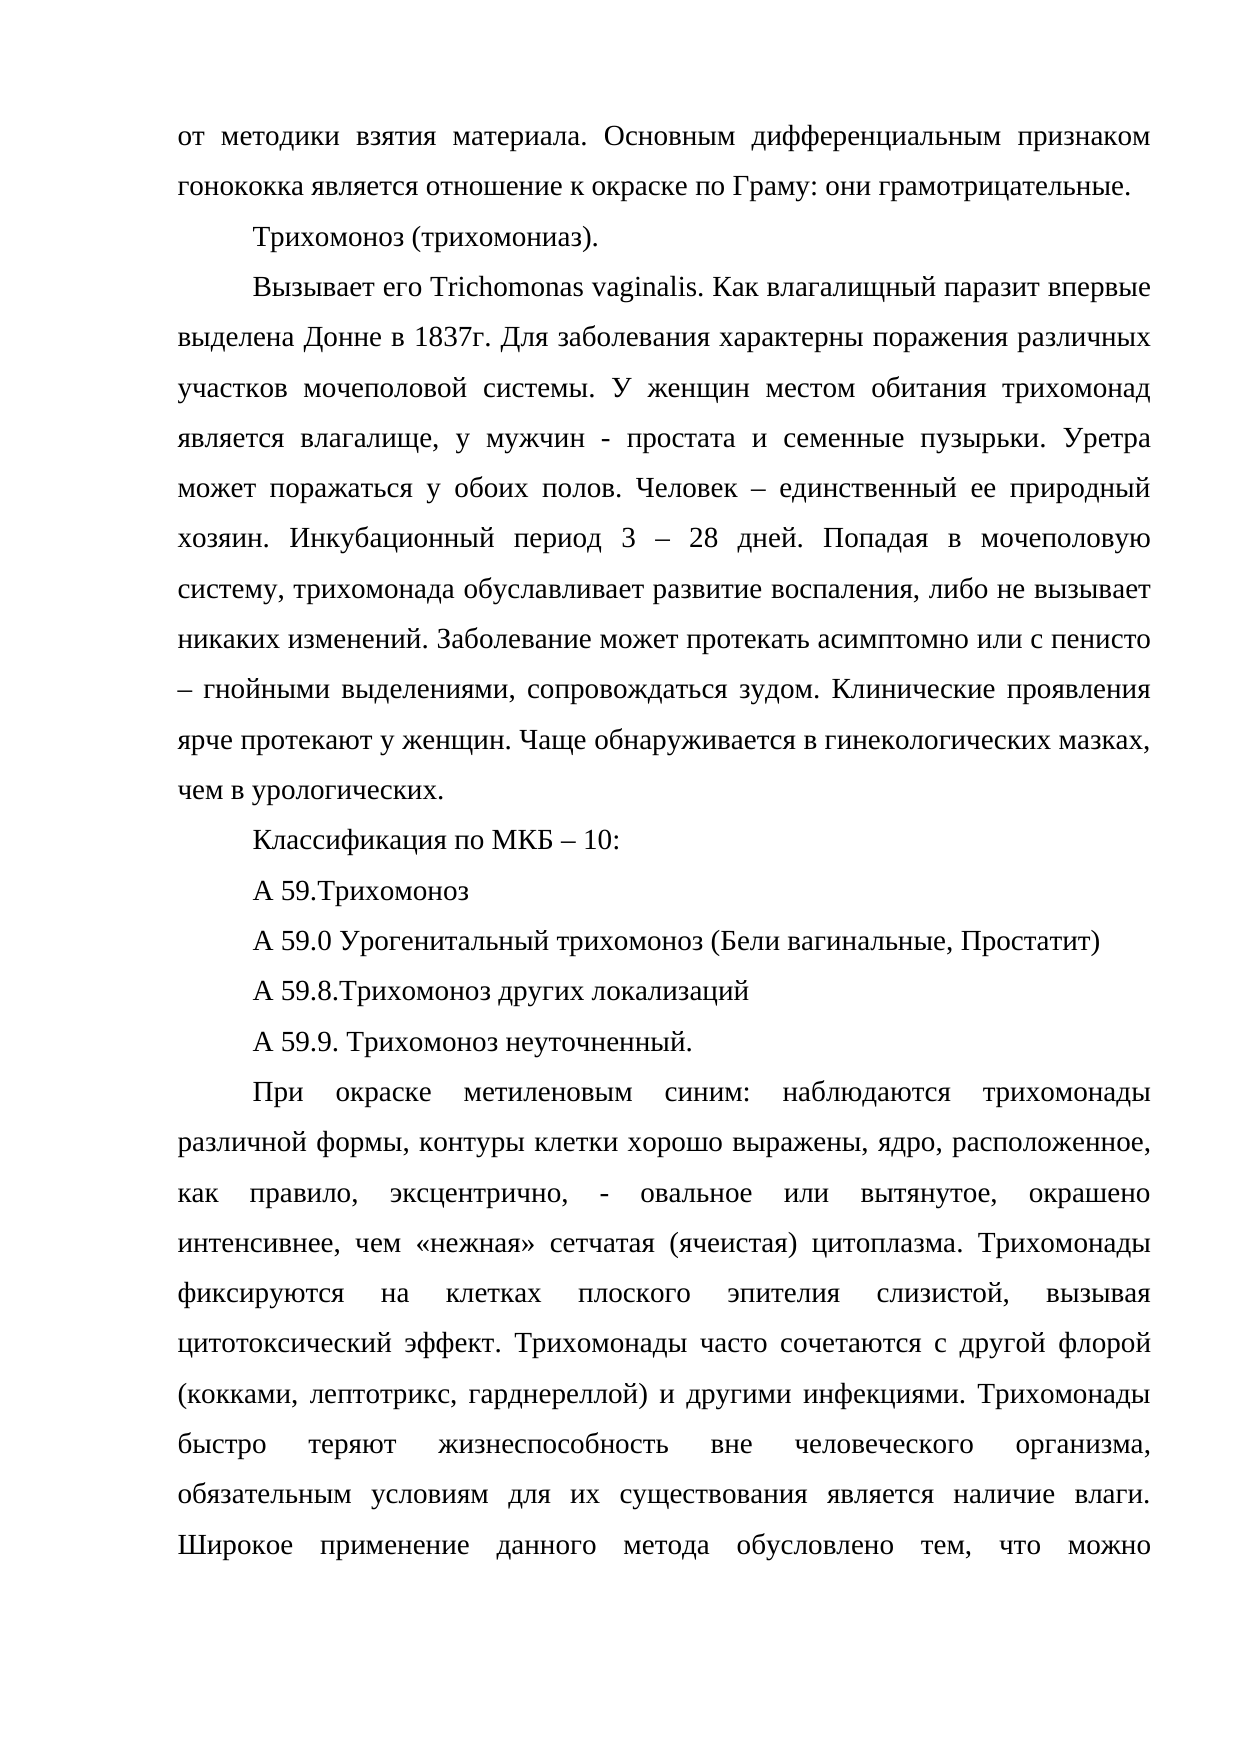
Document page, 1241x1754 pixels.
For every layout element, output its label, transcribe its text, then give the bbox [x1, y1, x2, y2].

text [177, 118, 1152, 202]
text Вызывает его Trichomonas vaginalis. Как влагалищный паразит впервые выделена Донне в 1837г. Для заболевания характерны поражения различных участков мочеполовой системы. У женщин местом обитания трихомонад является влагалище, у мужчин - простата и семенные пузырьки. Уретра может поражаться у обоих полов. Человек – единственный ее природный хозяин. Инкубационный период 3 – 28 дней. Попадая в мочеполовую систему, трихомонада обуславливает развитие воспаления, либо не вызывает никаких изменений. Заболевание может протекать асимптомно или с пенисто – гнойными выделениями, сопровождаться зудом. Клинические проявления ярче протекают у женщин. Чаще обнаруживается в гинекологических мазках, чем в урологических. [177, 269, 1152, 806]
text А 59.Трихомоноз [177, 873, 1152, 906]
text Трихомоноз (трихомониаз). [177, 219, 1152, 252]
text А 59.0 Урогенитальный трихомоноз (Бели вагинальные, Простатит) [177, 923, 1152, 957]
text Классификация по МКБ – 10: [177, 822, 1152, 856]
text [177, 1074, 1152, 1560]
text А 59.9. Трихомоноз неуточненный. [177, 1024, 1152, 1057]
text А 59.8.Трихомоноз других локализаций [177, 973, 1152, 1007]
